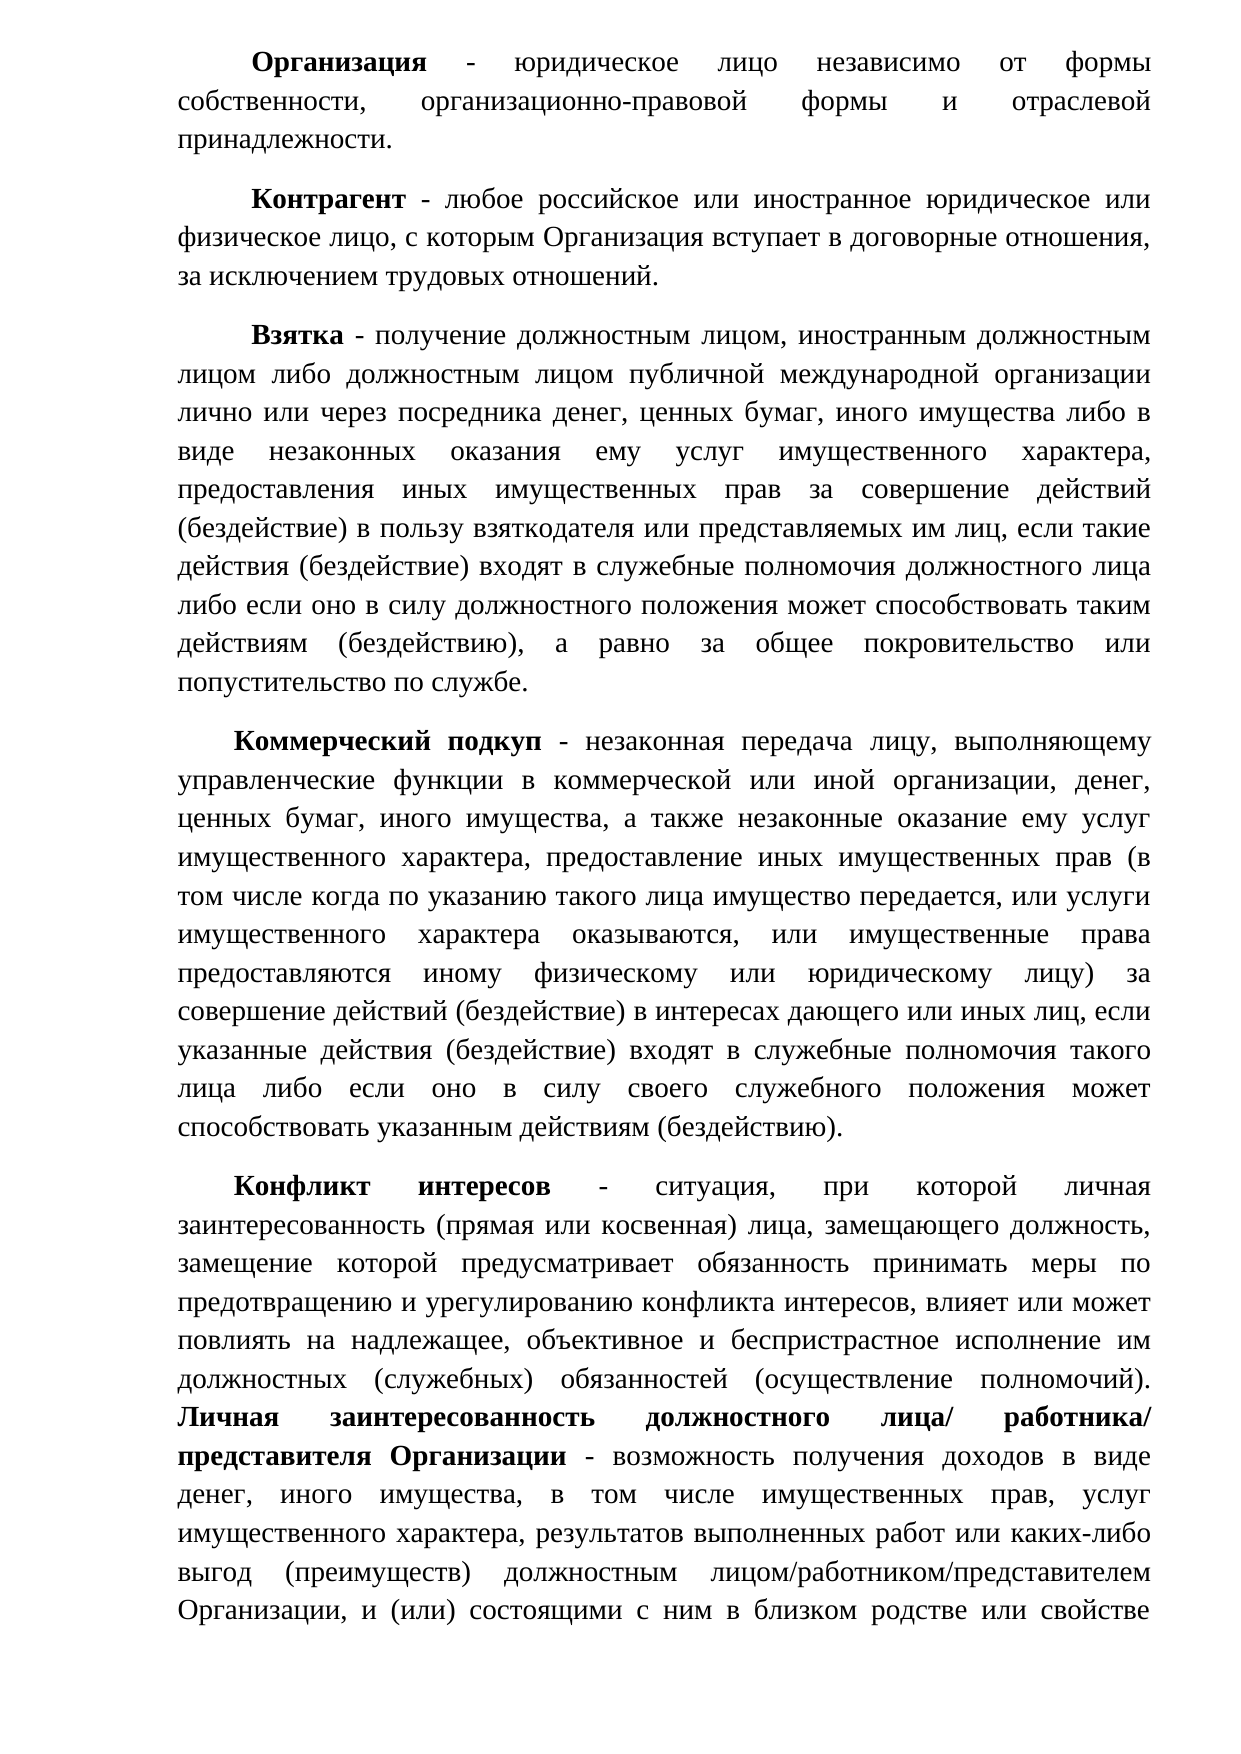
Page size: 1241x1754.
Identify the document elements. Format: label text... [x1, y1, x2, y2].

text Взятка - получение должностным лицом, иностранным должностным лицом либо должностным лицом публичной международной организации лично или через посредника денег, ценных бумаг, иного имущества либо в виде незаконных оказания ему услуг имущественного характера, предоставления иных имущественных прав за совершение действий (бездействие) в пользу взяткодателя или представляемых им лиц, если такие действия (бездействие) входят в служебные полномочия должностного лица либо если оно в силу должностного положения может способствовать таким действиям (бездействию), а равно за общее покровительство или попустительство по службе. [177, 317, 1152, 698]
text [177, 1168, 1152, 1626]
text Коммерческий подкуп - незаконная передача лицу, выполняющему управленческие функции в коммерческой или иной организации, денег, ценных бумаг, иного имущества, а также незаконные оказание ему услуг имущественного характера, предоставление иных имущественных прав (в том числе когда по указанию такого лица имущество передается, или услуги имущественного характера оказываются, или имущественные права предоставляются иному физическому или юридическому лицу) за совершение действий (бездействие) в интересах дающего или иных лиц, если указанные действия (бездействие) входят в служебные полномочия такого лица либо если оно в силу своего служебного положения может способствовать указанным действиям (бездействию). [177, 723, 1152, 1142]
text Контрагент - любое российское или иностранное юридическое или физическое лицо, с которым Организация вступает в договорные отношения, за исключением трудовых отношений. [177, 181, 1152, 291]
text Организация - юридическое лицо независимо от формы собственности, организационно-правовой формы и отраслевой принадлежности. [177, 44, 1152, 155]
